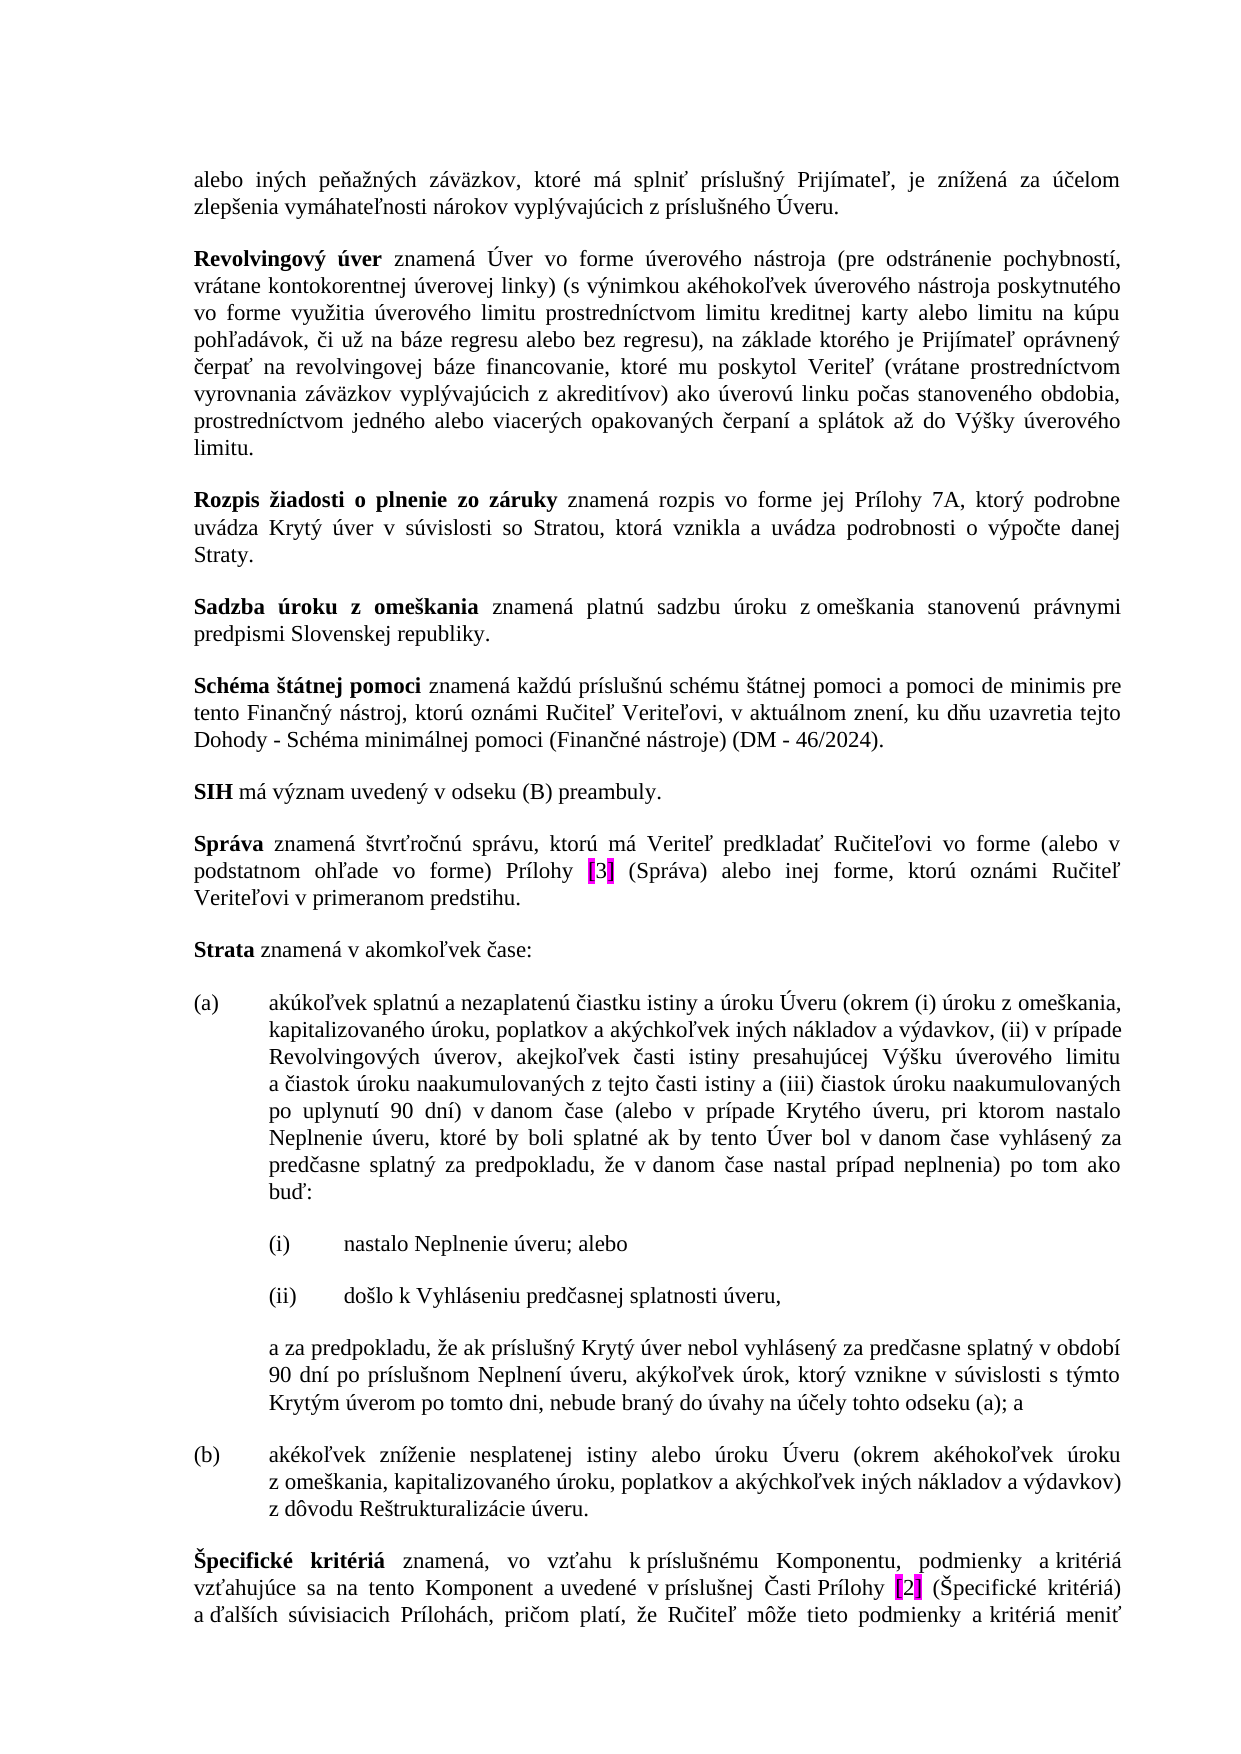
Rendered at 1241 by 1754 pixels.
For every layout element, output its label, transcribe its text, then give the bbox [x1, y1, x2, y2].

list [193, 1546, 1122, 1627]
list akékoľvek zníženie nesplatenej istiny alebo úroku Úveru (okrem akéhokoľvek úroku z omeškania, kapitalizovaného úroku, poplatkov a akýchkoľvek iných nákladov a výdavkov) z dôvodu Reštrukturalizácie úveru. [193, 1440, 1122, 1521]
list Správa znamená štvrťročnú správu, ktorú má Veriteľ predkladať Ručiteľovi vo forme (alebo v podstatnom ohľade vo forme) Prílohy [3] (Správa) alebo inej forme, ktorú oznámi Ručiteľ Veriteľovi v primeranom predstihu. [193, 829, 1122, 911]
list Revolvingový úver znamená Úver vo forme úverového nástroja (pre odstránenie pochybností, vrátane kontokorentnej úverovej linky) (s výnimkou akéhokoľvek úverového nástroja poskytnutého vo forme využitia úverového limitu prostredníctvom limitu kreditnej karty alebo limitu na kúpu pohľadávok, či už na báze regresu alebo bez regresu), na základe ktorého je Prijímateľ oprávnený čerpať na revolvingovej báze financovanie, ktoré mu poskytol Veriteľ (vrátane prostredníctvom vyrovnania záväzkov vyplývajúcich z akreditívov) ako úverovú linku počas stanoveného obdobia, prostredníctvom jedného alebo viacerých opakovaných čerpaní a splátok až do Výšky úverového limitu. [193, 244, 1122, 461]
list Strata znamená v akomkoľvek čase: [193, 936, 1122, 963]
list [193, 165, 1122, 219]
list akúkoľvek splatnú a nezaplatenú čiastku istiny a úroku Úveru (okrem (i) úroku z omeškania, kapitalizovaného úroku, poplatkov a akýchkoľvek iných nákladov a výdavkov, (ii) v prípade Revolvingových úverov, akejkoľvek časti istiny presahujúcej Výšku úverového limitu a čiastok úroku naakumulovaných z tejto časti istiny a (iii) čiastok úroku naakumulovaných po uplynutí 90 dní) v danom čase (alebo v prípade Krytého úveru, pri ktorom nastalo Neplnenie úveru, ktoré by boli splatné ak by tento Úver bol v danom čase vyhlásený za predčasne splatný za predpokladu, že v danom čase nastal prípad neplnenia) po tom ako buď: [193, 988, 1122, 1204]
list Sadzba úroku z omeškania znamená platnú sadzbu úroku z omeškania stanovenú právnymi predpismi Slovenskej republiky. [193, 592, 1122, 646]
list SIH má význam uvedený v odseku (B) preambuly. [193, 777, 1122, 804]
text nastalo Neplnenie úveru; alebo [268, 1229, 1122, 1257]
text a za predpokladu, že ak príslušný Krytý úver nebol vyhlásený za predčasne splatný v období 90 dní po príslušnom Neplnení úveru, akýkoľvek úrok, ktorý vznikne v súvislosti s týmto Krytým úverom po tomto dni, nebude braný do úvahy na účely tohto odseku (a); a [268, 1334, 1122, 1415]
list Schéma štátnej pomoci znamená každú príslušnú schému štátnej pomoci a pomoci de minimis pre tento Finančný nástroj, ktorú oznámi Ručiteľ Veriteľovi, v aktuálnom znení, ku dňu uzavretia tejto Dohody - Schéma minimálnej pomoci (Finančné nástroje) (DM - 46/2024). [193, 671, 1122, 752]
list Rozpis žiadosti o plnenie zo záruky znamená rozpis vo forme jej Prílohy 7A, ktorý podrobne uvádza Krytý úver v súvislosti so Stratou, ktorá vznikla a uvádza podrobnosti o výpočte danej Straty. [193, 486, 1122, 567]
text došlo k Vyhláseniu predčasnej splatnosti úveru, [268, 1282, 1122, 1309]
